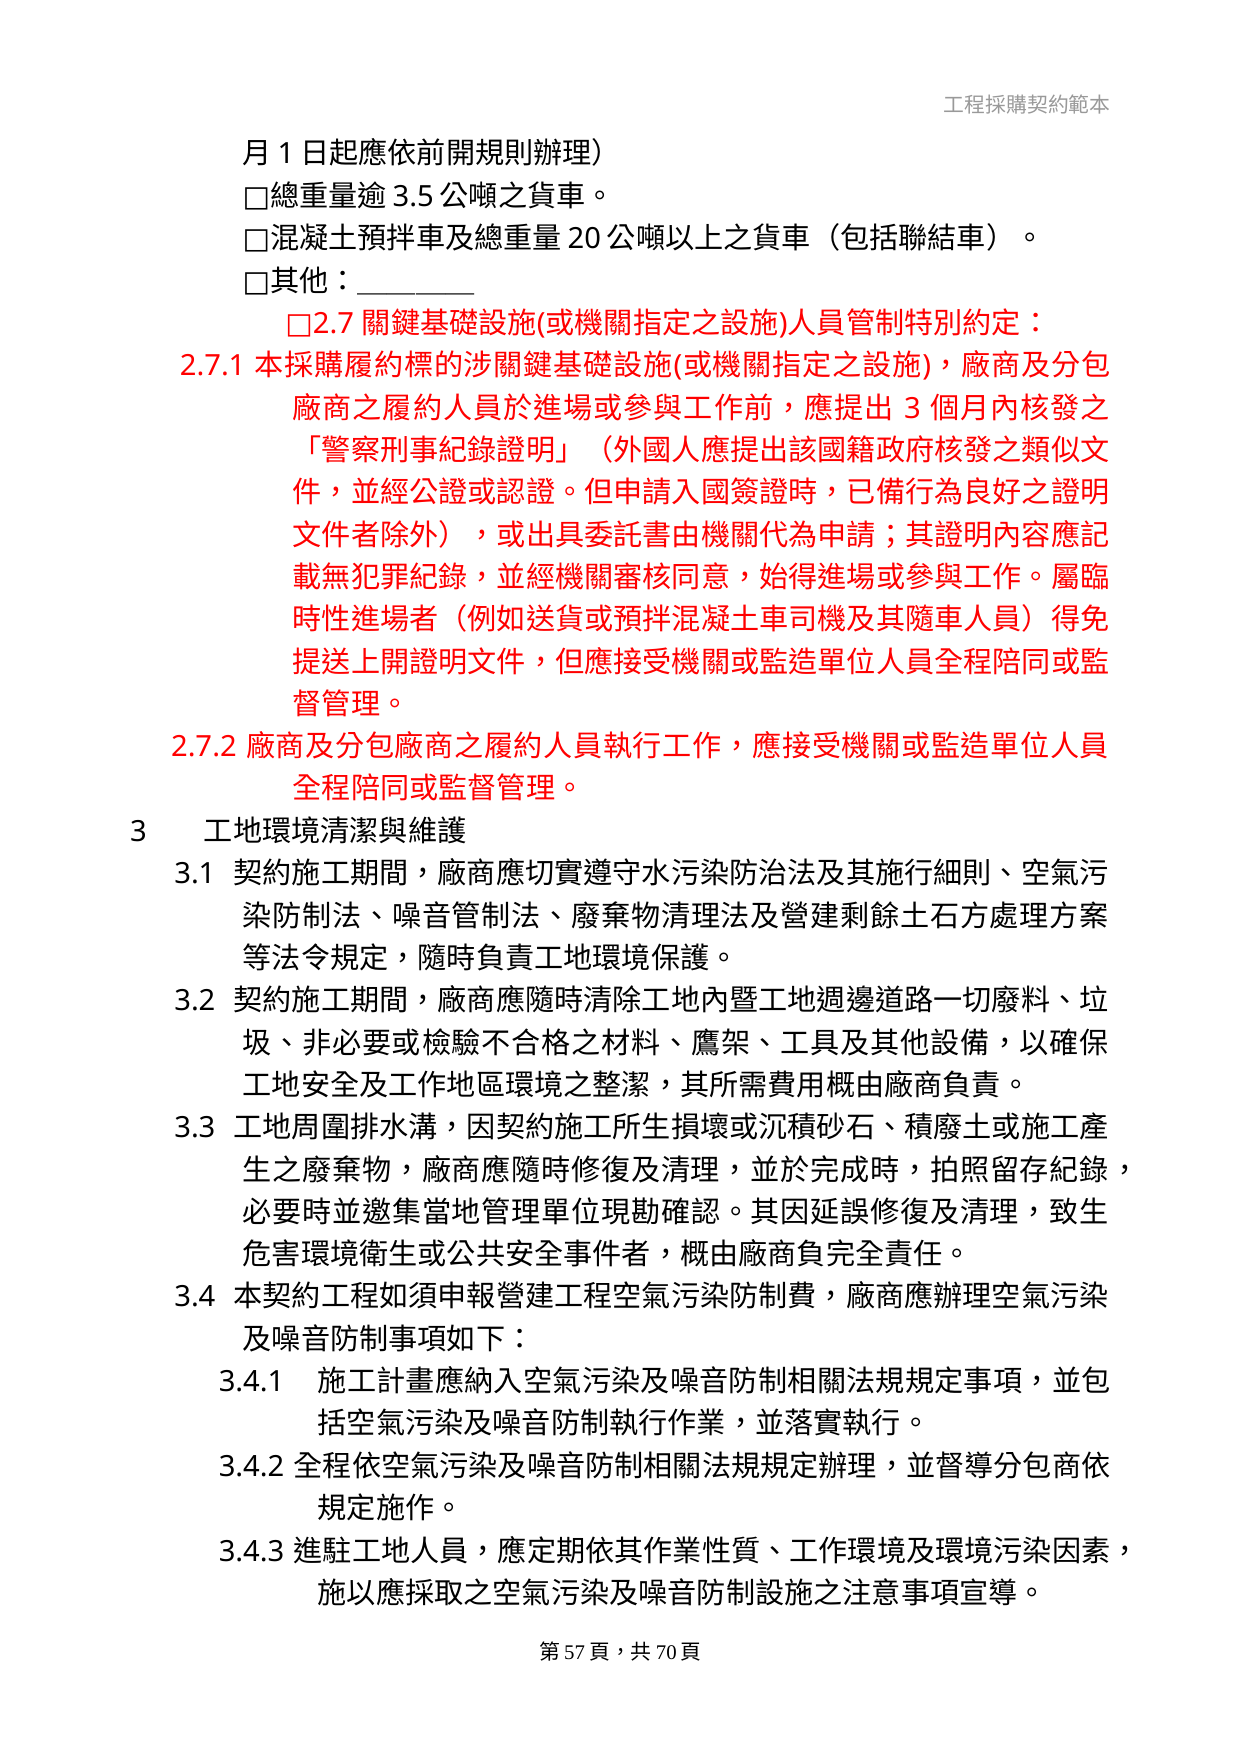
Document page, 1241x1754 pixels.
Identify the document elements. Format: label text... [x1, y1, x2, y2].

text □2.7 關鍵基礎設施(或機關指定之設施)人員管制特別約定： [130, 299, 1110, 342]
list 工地環境清潔與維護 [130, 807, 1110, 850]
text 2.7.2 廠商及分包廠商之履約人員執行工作，應接受機關或監造單位人員全程陪同或監督管理。 [130, 723, 1110, 807]
text 2.7.1 本採購履約標的涉關鍵基礎設施(或機關指定之設施)，廠商及分包廠商之履約人員於進場或參與工作前，應提出 3 個月內核發之「警察刑事紀錄證明」（外國人應提出該國籍政府核發之類似文件，並經公證或認證。但申請入國簽證時，已備行為良好之證明文件者除外），或出具委託書由機關代為申請；其證明內容應記載無犯罪紀錄，並經機關審核同意，始得進場或參與工作。屬臨時性進場者（例如送貨或預拌混凝土車司機及其隨車人員）得免提送上開證明文件，但應接受機關或監造單位人員全程陪同或監督管理。 [130, 342, 1110, 723]
text □其他：＿＿＿＿ [242, 257, 1110, 299]
list 施工計畫應納入空氣污染及噪音防制相關法規規定事項，並包括空氣污染及噪音防制執行作業，並落實執行。 [218, 1358, 1110, 1442]
list 工地周圍排水溝，因契約施工所生損壞或沉積砂石、積廢土或施工產生之廢棄物，廠商應隨時修復及清理，並於完成時，拍照留存紀錄，必要時並邀集當地管理單位現勘確認。其因延誤修復及清理，致生危害環境衛生或公共安全事件者，概由廠商負完全責任。 [174, 1104, 1110, 1273]
text □混凝土預拌車及總重量20公噸以上之貨車（包括聯結車）。 [242, 215, 1110, 257]
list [174, 130, 1110, 172]
text □總重量逾3.5公噸之貨車。 [242, 172, 1110, 215]
list 進駐工地人員，應定期依其作業性質、工作環境及環境污染因素，施以應採取之空氣污染及噪音防制設施之注意事項宣導。 [218, 1527, 1110, 1612]
list 契約施工期間，廠商應隨時清除工地內暨工地週邊道路一切廢料、垃圾、非必要或檢驗不合格之材料、鷹架、工具及其他設備，以確保工地安全及工作地區環境之整潔，其所需費用概由廠商負責。 [174, 977, 1110, 1104]
list 全程依空氣污染及噪音防制相關法規規定辦理，並督導分包商依規定施作。 [218, 1442, 1110, 1527]
list 本契約工程如須申報營建工程空氣污染防制費，廠商應辦理空氣污染及噪音防制事項如下： [174, 1273, 1110, 1358]
list 契約施工期間，廠商應切實遵守水污染防治法及其施行細則、空氣污染防制法、噪音管制法、廢棄物清理法及營建剩餘土石方處理方案等法令規定，隨時負責工地環境保護。 [174, 850, 1110, 977]
